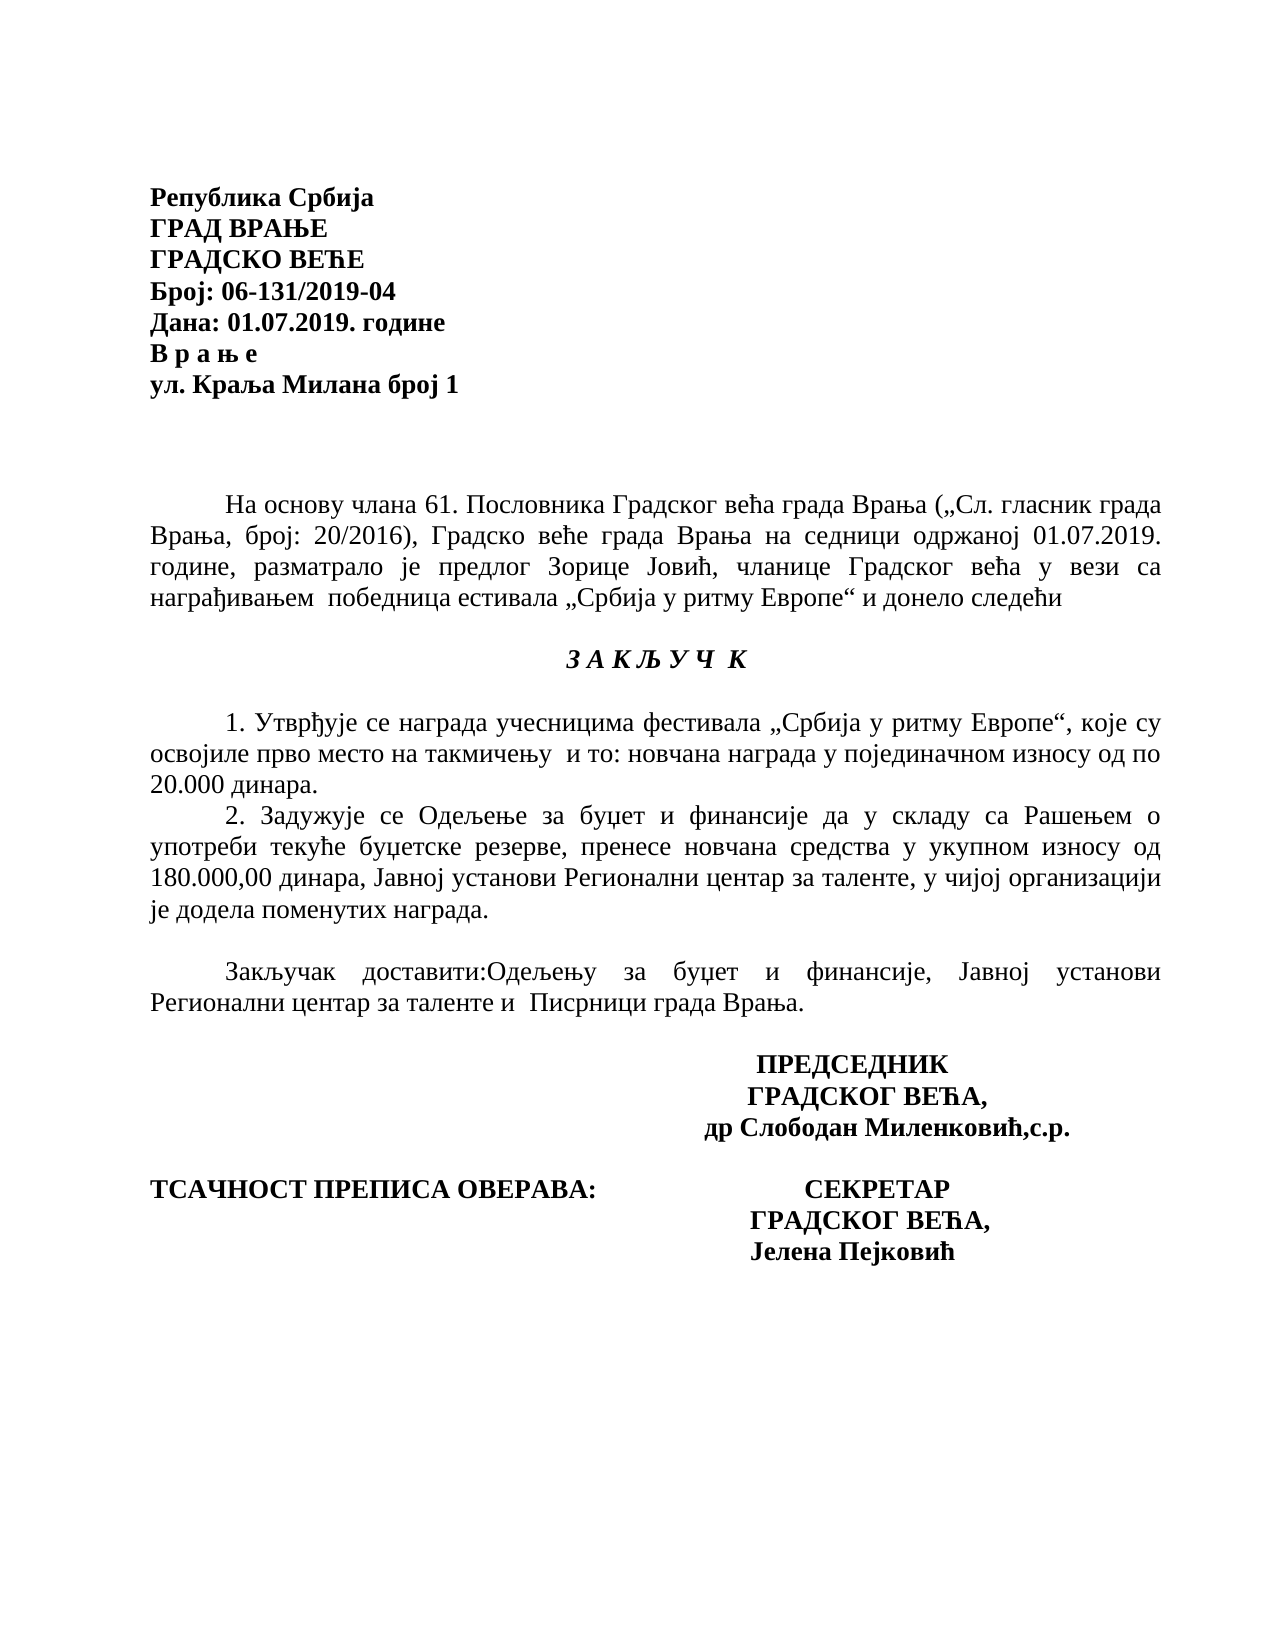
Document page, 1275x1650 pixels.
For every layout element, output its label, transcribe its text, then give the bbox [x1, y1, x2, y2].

text ГРАДСКОГ ВЕЋА, [150, 1204, 1162, 1235]
text ул. Краља Милана број 1 [150, 368, 1162, 399]
text Закључак доставити:Одељењу за буџет и финансије, Јавној установи Регионални центар за таленте и Писрници града Врања. [150, 955, 1162, 1017]
text В р а њ е [150, 337, 1162, 368]
text 2. Задужује се Одељење за буџет и финансије да у складу са Рашењем о употреби текуће буџетске резерве, пренесе новчана средства у укупном износу од 180.000,00 динара, Јавној установи Регионални центар за таленте, у чијој организацији је додела поменутих награда. [150, 799, 1162, 924]
text Дана: 01.07.2019. године [150, 306, 1162, 337]
text ГРАД ВРАЊЕ [150, 212, 1162, 243]
text З А К Љ У Ч К [150, 643, 1162, 675]
text Република Србија [150, 181, 1162, 212]
text Број: 06-131/2019-04 [150, 274, 1162, 306]
text ГРАДСКО ВЕЋЕ [150, 243, 1162, 274]
text ТСАЧНОСТ ПРЕПИСА ОВЕРАВА: СЕКРЕТАР [150, 1173, 1162, 1204]
text ПРЕДСЕДНИК [150, 1048, 1162, 1079]
text др Слободан Миленковић,с.р. [150, 1111, 1162, 1142]
text 1. Утврђује се награда учесницима фестивала „Србија у ритму Европе“, које су освојиле прво место на такмичењу и то: новчана награда у појединачном износу од по 20.000 динара. [150, 706, 1162, 799]
list На основу члана 61. Пословника Градског већа града Врања („Сл. гласник града Врања, број: 20/2016), Градско веће града Врања на седници одржаној 01.07.2019. године, разматрало је предлог Зорице Јовић, чланице Градског већа у вези са награђивањем победница естивала „Србија у ритму Европе“ и донело следећи [150, 488, 1162, 612]
text Јелена Пејковић [150, 1235, 1162, 1266]
text ГРАДСКОГ ВЕЋА, [150, 1079, 1162, 1111]
